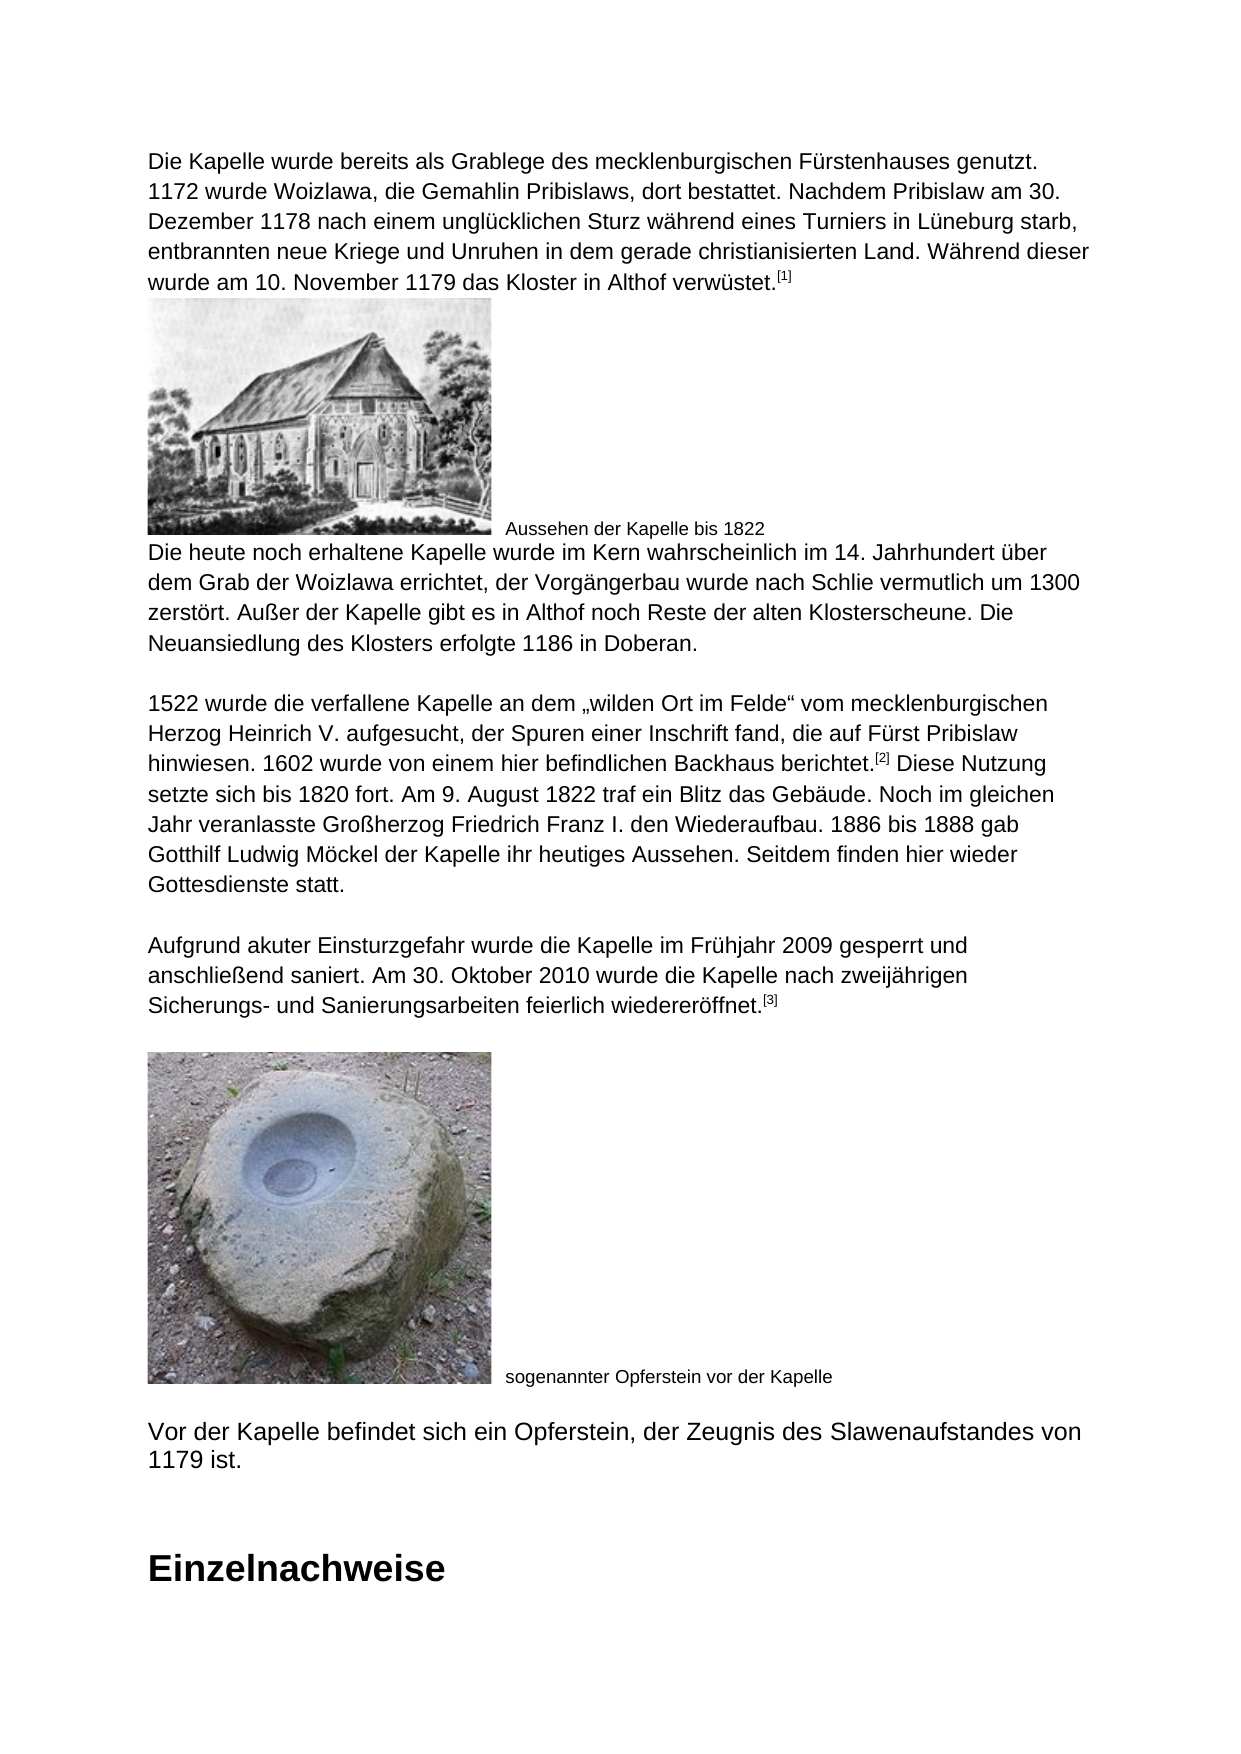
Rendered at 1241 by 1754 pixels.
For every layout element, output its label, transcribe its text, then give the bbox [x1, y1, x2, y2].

text Die Kapelle wurde bereits als Grablege des mecklenburgischen Fürstenhauses genutzt. 1172 wurde Woizlawa, die Gemahlin Pribislaws, dort bestattet. Nachdem Pribislaw am 30. Dezember 1178 nach einem unglücklichen Sturz während eines Turniers in Lüneburg starb, entbrannten neue Kriege und Unruhen in dem gerade christianisierten Land. Während dieser wurde am 10. November 1179 das Kloster in Althof verwüstet.[1] [148, 148, 1093, 295]
picture [147, 298, 492, 535]
text 1522 wurde die verfallene Kapelle an dem „wilden Ort im Felde“ vom mecklenburgischen Herzog Heinrich V. aufgesucht, der Spuren einer Inschrift fand, die auf Fürst Pribislaw hinwiesen. 1602 wurde von einem hier befindlichen Backhaus berichtet.[2] Diese Nutzung setzte sich bis 1820 fort. Am 9. August 1822 traf ein Blitz das Gebäude. Noch im gleichen Jahr veranlasste Großherzog Friedrich Franz I. den Wiederaufbau. 1886 bis 1888 gab Gotthilf Ludwig Möckel der Kapelle ihr heutiges Aussehen. Seitdem finden hier wieder Gottesdienste statt. [148, 690, 1093, 897]
text Einzelnachweise [148, 1547, 1093, 1590]
text Die heute noch erhaltene Kapelle wurde im Kern wahrscheinlich im 14. Jahrhundert über dem Grab der Woizlawa errichtet, der Vorgängerbau wurde nach Schlie vermutlich um 1300 zerstört. Außer der Kapelle gibt es in Althof noch Reste der alten Klosterscheune. Die Neuansiedlung des Klosters erfolgte 1186 in Doberan. [148, 539, 1093, 656]
text Aufgrund akuter Einsturzgefahr wurde die Kapelle im Frühjahr 2009 gesperrt und anschließend saniert. Am 30. Oktober 2010 wurde die Kapelle nach zweijährigen Sicherungs- und Sanierungsarbeiten feierlich wiedereröffnet.[3] [148, 932, 1093, 1018]
picture [147, 1052, 492, 1384]
text Vor der Kapelle befindet sich ein Opferstein, der Zeugnis des Slawenaufstandes von 1179 ist. [148, 1417, 1093, 1474]
